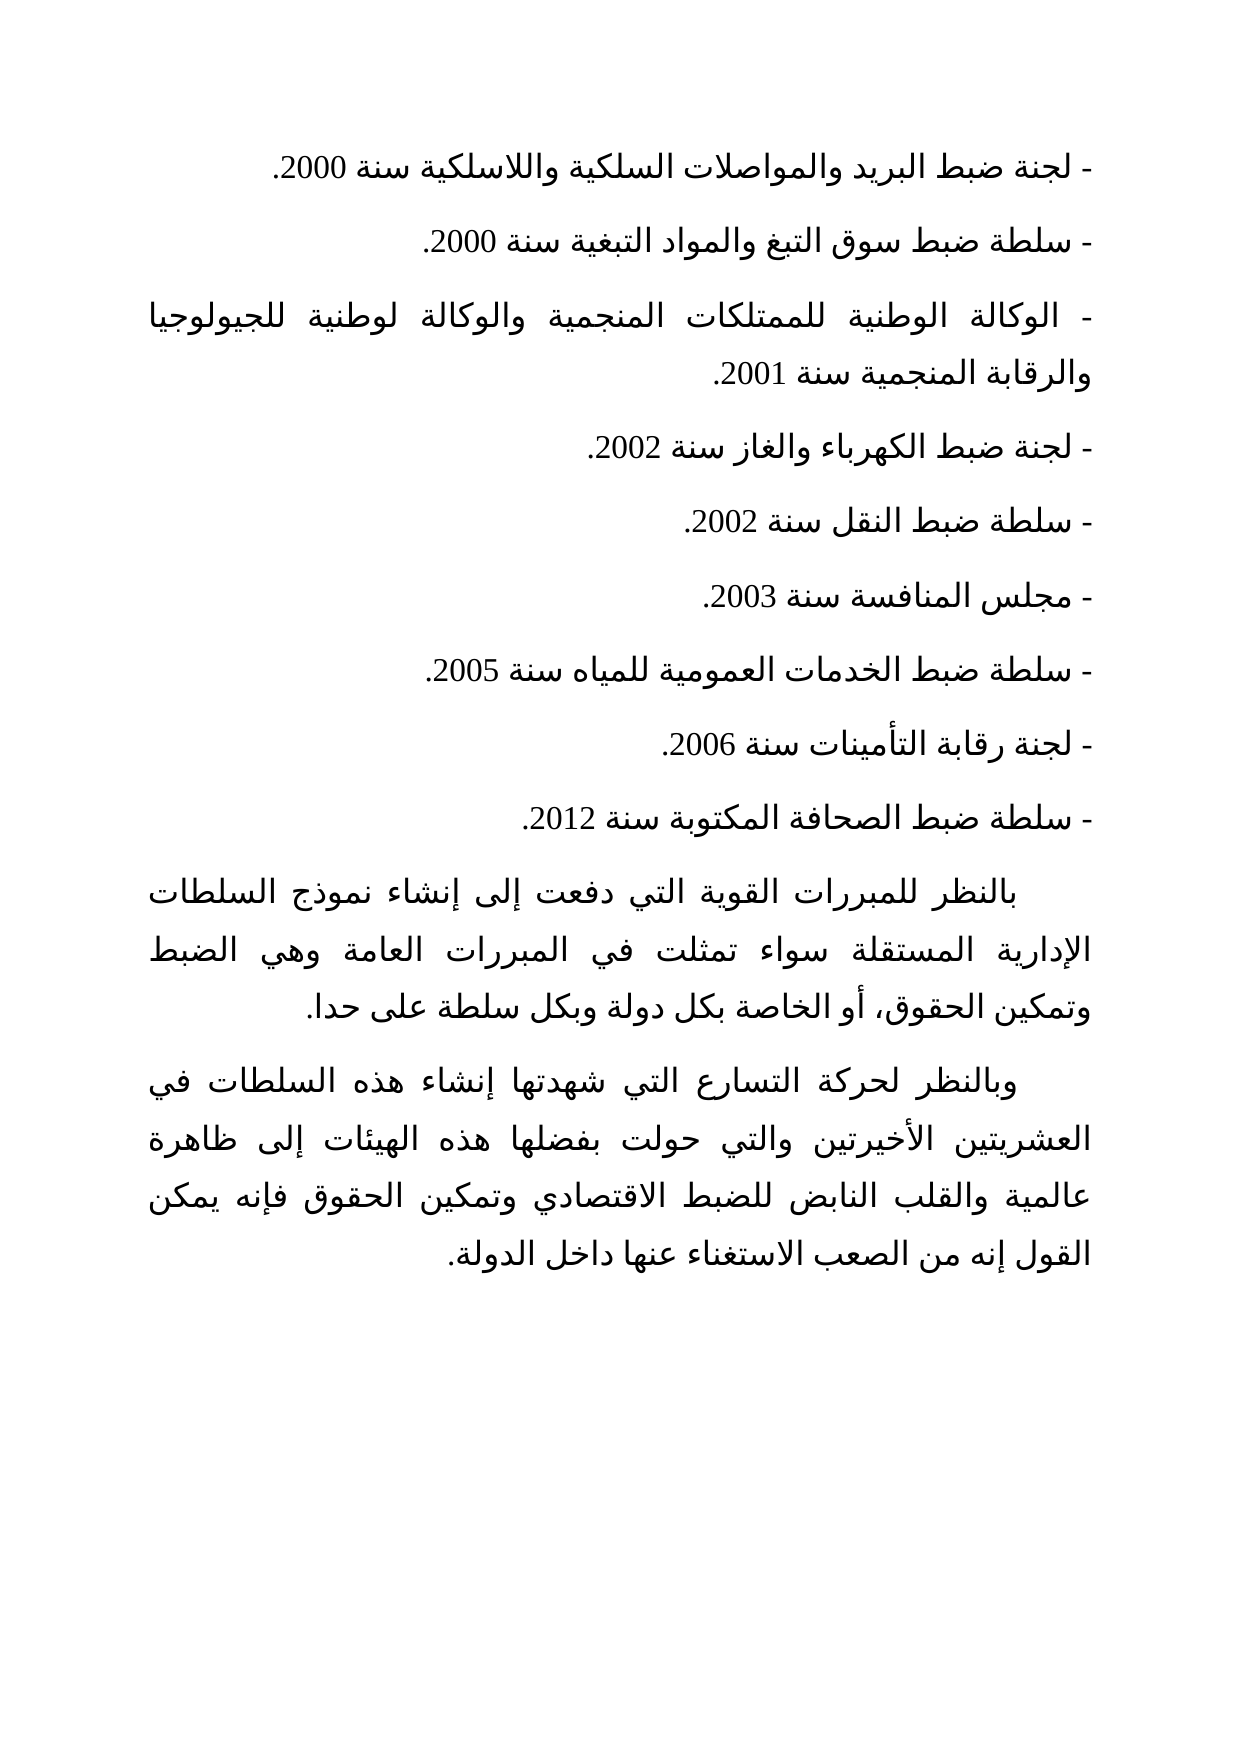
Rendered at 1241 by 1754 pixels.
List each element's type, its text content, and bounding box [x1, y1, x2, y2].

text - الوكالة الوطنية للممتلكات المنجمية والوكالة لوطنية للجيولوجيا والرقابة المنجمية سنة 2001. [148, 296, 1093, 392]
text - سلطة ضبط النقل سنة 2002. [148, 502, 1093, 540]
text بالنظر للمبررات القوية التي دفعت إلى إنشاء نموذج السلطات الإدارية المستقلة سواء تمثلت في المبررات العامة وهي الضبط وتمكين الحقوق، أو الخاصة بكل دولة وبكل سلطة على حدا. [148, 873, 1093, 1026]
text وبالنظر لحركة التسارع التي شهدتها إنشاء هذه السلطات في العشريتين الأخيرتين والتي حولت بفضلها هذه الهيئات إلى ظاهرة عالمية والقلب النابض للضبط الاقتصادي وتمكين الحقوق فإنه يمكن القول إنه من الصعب الاستغناء عنها داخل الدولة. [148, 1062, 1093, 1273]
text - سلطة ضبط الخدمات العمومية للمياه سنة 2005. [148, 650, 1093, 688]
text - مجلس المنافسة سنة 2003. [148, 576, 1093, 614]
text - لجنة رقابة التأمينات سنة 2006. [148, 724, 1093, 763]
text - سلطة ضبط الصحافة المكتوبة سنة 2012. [148, 798, 1093, 837]
text - لجنة ضبط البريد والمواصلات السلكية واللاسلكية سنة 2000. [148, 148, 1093, 186]
text - سلطة ضبط سوق التبغ والمواد التبغية سنة 2000. [148, 222, 1093, 260]
text - لجنة ضبط الكهرباء والغاز سنة 2002. [148, 428, 1093, 466]
